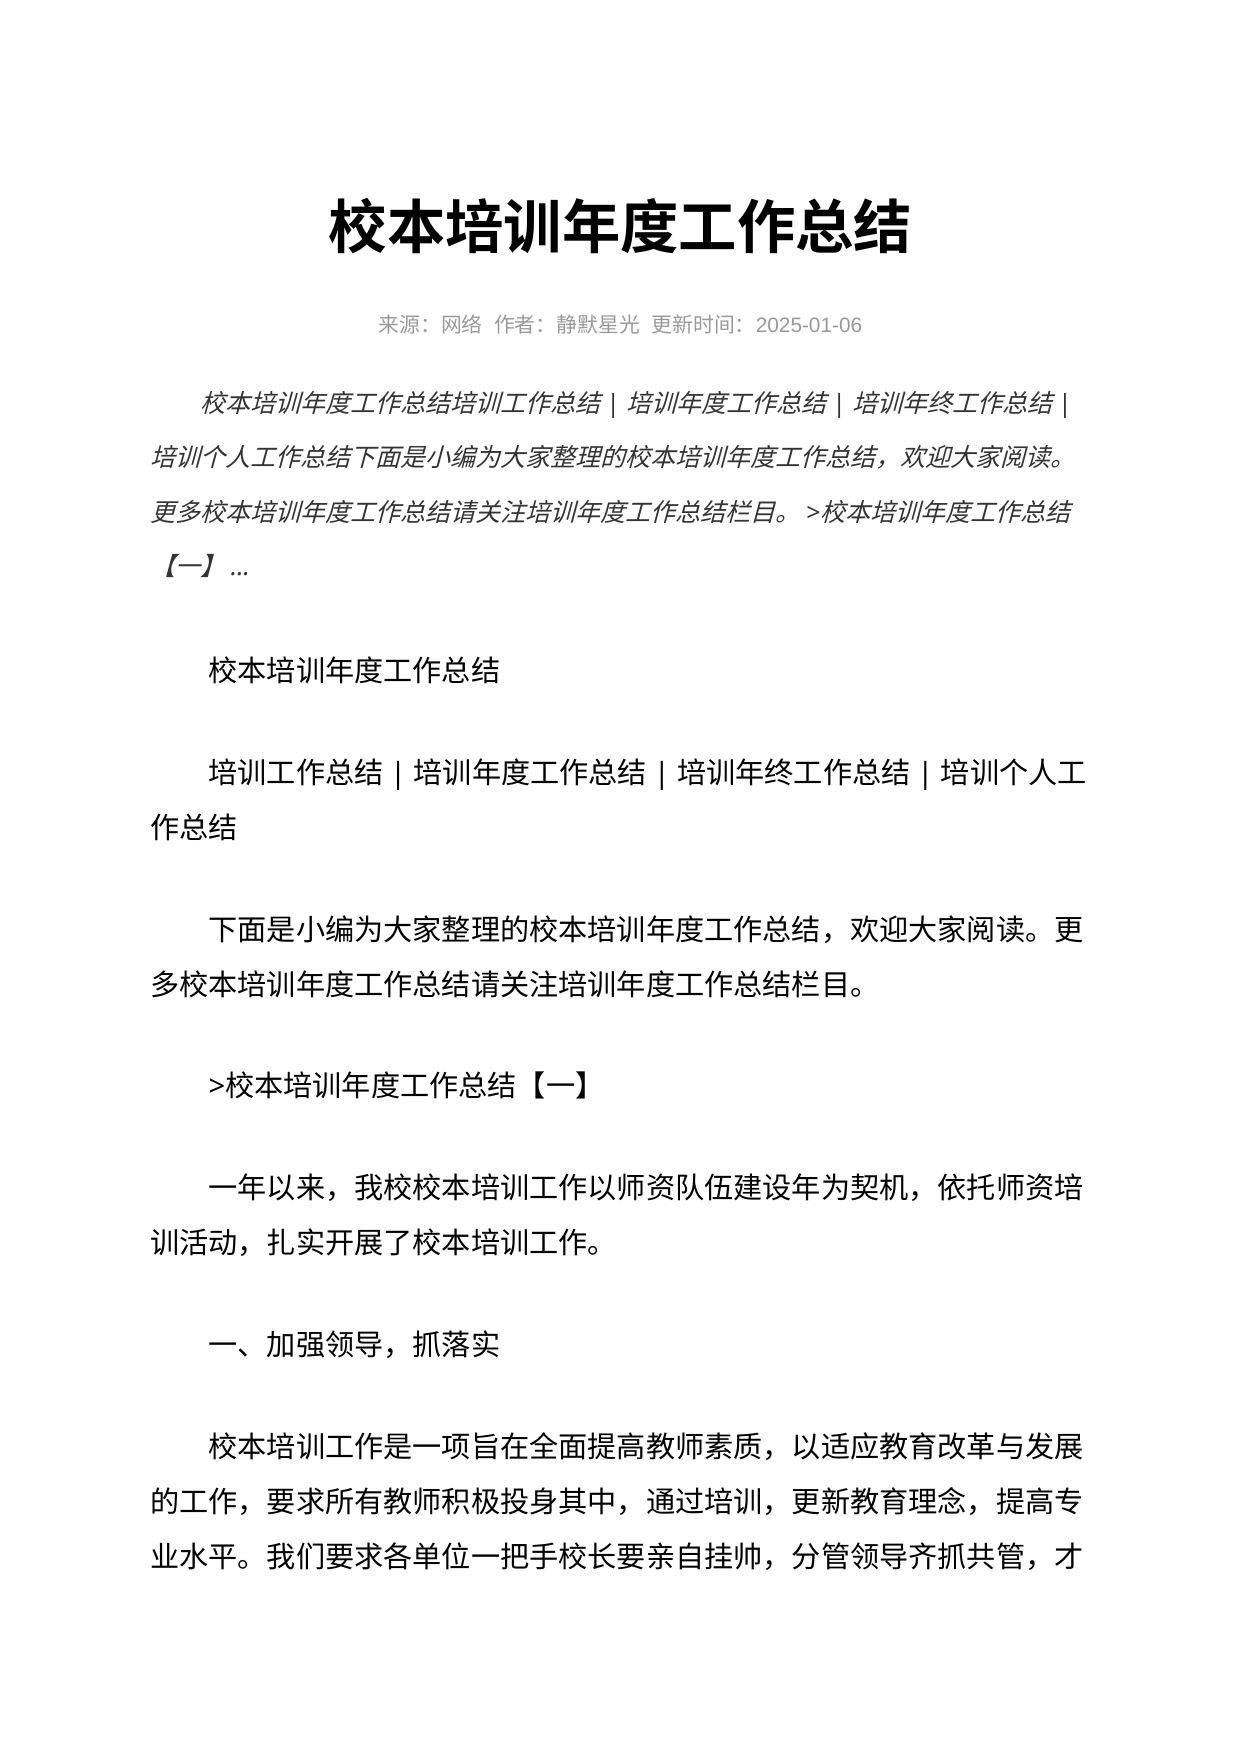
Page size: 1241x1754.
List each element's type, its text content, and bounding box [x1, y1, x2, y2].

text 一年以来，我校校本培训工作以师资队伍建设年为契机，依托师资培训活动，扎实开展了校本培训工作。 [150, 1165, 1090, 1262]
text 来源：网络 作者：静默星光 更新时间：2025-01-06 [150, 313, 1090, 337]
text 下面是小编为大家整理的校本培训年度工作总结，欢迎大家阅读。更多校本培训年度工作总结请关注培训年度工作总结栏目。 [150, 906, 1090, 1003]
text 校本培训年度工作总结培训工作总结 | 培训年度工作总结 | 培训年终工作总结 | 培训个人工作总结下面是小编为大家整理的校本培训年度工作总结，欢迎大家阅读。更多校本培训年度工作总结请关注培训年度工作总结栏目。 >校本培训年度工作总结【一】 ... [150, 383, 1090, 583]
text 一、加强领导，抓落实 [150, 1322, 1090, 1364]
text 培训工作总结 | 培训年度工作总结 | 培训年终工作总结 | 培训个人工作总结 [150, 749, 1090, 847]
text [150, 1423, 1090, 1576]
subtitle 校本培训年度工作总结 [150, 181, 1090, 266]
text >校本培训年度工作总结【一】 [150, 1063, 1090, 1105]
text 校本培训年度工作总结 [150, 648, 1090, 690]
